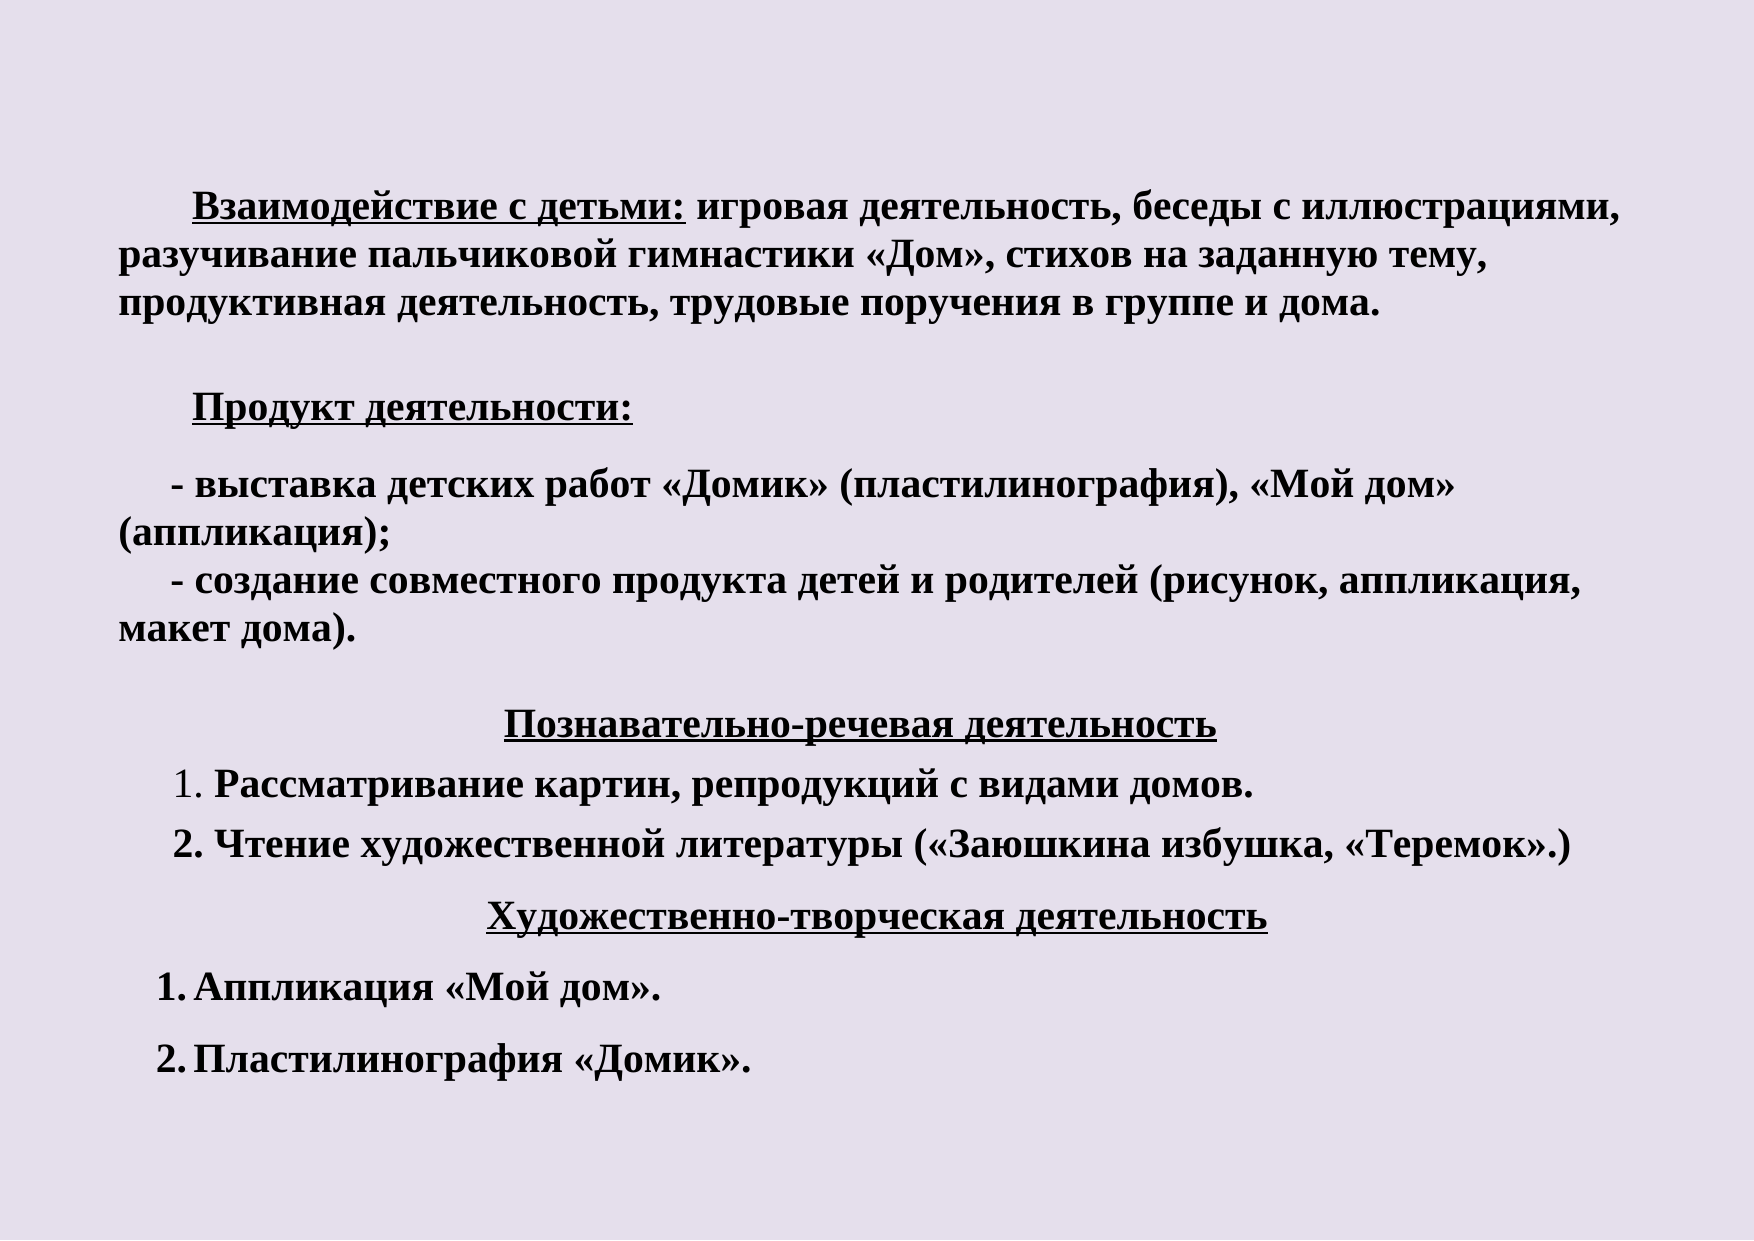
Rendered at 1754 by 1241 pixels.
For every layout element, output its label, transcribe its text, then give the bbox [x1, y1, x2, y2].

text 2. Чтение художественной литературы («Заюшкина избушка, «Теремок».) [131, 819, 1623, 867]
list Пластилинография «Домик». [156, 1033, 1623, 1081]
text Продукт деятельности: [118, 381, 1636, 429]
text 1. Рассматривание картин, репродукций с видами домов. [131, 758, 1623, 806]
text - создание совместного продукта детей и родителей (рисунок, аппликация, макет дома). Познавательно-речевая деятельность [118, 554, 1636, 746]
text Художественно-творческая деятельность [118, 890, 1636, 938]
list Аппликация «Мой дом». [156, 962, 1623, 1009]
text - выставка детских работ «Домик» (пластилинография), «Мой дом» (аппликация); [118, 458, 1636, 554]
text Взаимодействие с детьми: игровая деятельность, беседы с иллюстрациями, разучивание пальчиковой гимнастики «Дом», стихов на заданную тему, продуктивная деятельность, трудовые поручения в группе и дома. [118, 181, 1636, 352]
